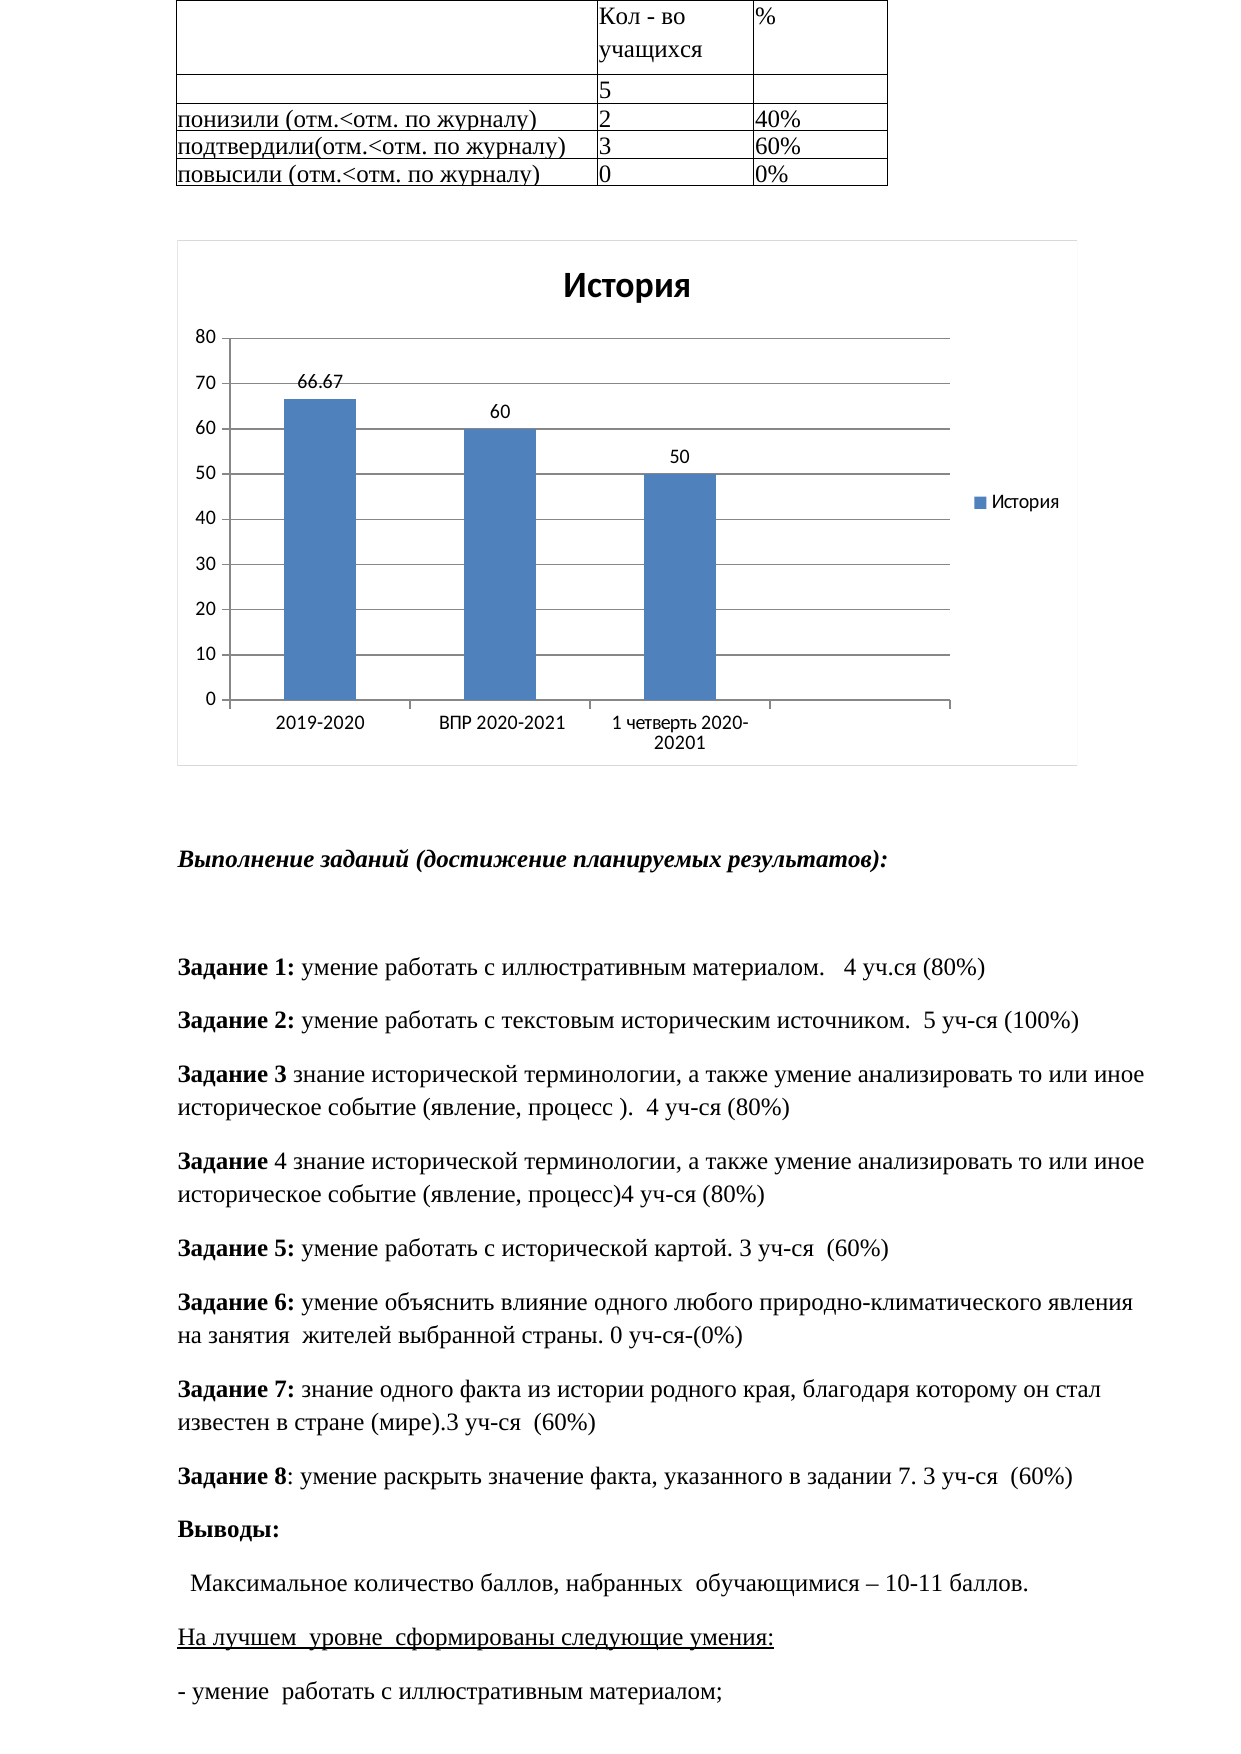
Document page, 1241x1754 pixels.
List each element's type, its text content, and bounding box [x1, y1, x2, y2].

text Задание 5: умение работать с исторической картой. 3 уч-ся (60%) [177, 1233, 1152, 1262]
table_header % [754, 1, 887, 74]
table_cell [177, 75, 597, 103]
text Задание 4 знание исторической терминологии, а также умение анализировать то или иное историческое событие (явление, процесс)4 уч-ся (80%) [177, 1146, 1152, 1208]
table_cell [754, 75, 887, 103]
table_cell повысили (отм.<отм. по журналу) [177, 159, 597, 185]
table_header Кол - во учащихся [598, 1, 753, 74]
table_cell 3 [598, 131, 753, 158]
text Задание 6: умение объяснить влияние одного любого природно-климатического явления на занятия жителей выбранной страны. 0 уч-ся-(0%) [177, 1287, 1152, 1349]
text Выводы: [177, 1514, 1152, 1543]
text Задание 1: умение работать с иллюстративным материалом. 4 уч.ся (80%) [177, 952, 1152, 980]
table_cell 0% [754, 159, 887, 185]
table_header [177, 1, 597, 74]
table_cell 0 [598, 159, 753, 185]
table_cell 2 [598, 104, 753, 130]
text На лучшем уровне сформированы следующие умения: [177, 1622, 1152, 1651]
text - умение работать с иллюстративным материалом; [177, 1676, 1152, 1705]
text Задание 8: умение раскрыть значение факта, указанного в задании 7. 3 уч-ся (60%) [177, 1461, 1152, 1489]
text Задание 2: умение работать с текстовым историческим источником. 5 уч-ся (100%) [177, 1006, 1152, 1034]
table_cell подтвердили(отм.<отм. по журналу) [177, 131, 597, 158]
text Максимальное количество баллов, набранных обучающимися – 10-11 баллов. [177, 1568, 1152, 1597]
text Задание 3 знание исторической терминологии, а также умение анализировать то или иное историческое событие (явление, процесс ). 4 уч-ся (80%) [177, 1059, 1152, 1121]
table_cell 40% [754, 104, 887, 130]
table_cell 5 [598, 75, 753, 103]
text Выполнение заданий (достижение планируемых результатов): [177, 844, 1152, 873]
table_cell понизили (отм.<отм. по журналу) [177, 104, 597, 130]
text Задание 7: знание одного факта из истории родного края, благодаря которому он стал известен в стране (мире).3 уч-ся (60%) [177, 1374, 1152, 1436]
table_cell 60% [754, 131, 887, 158]
